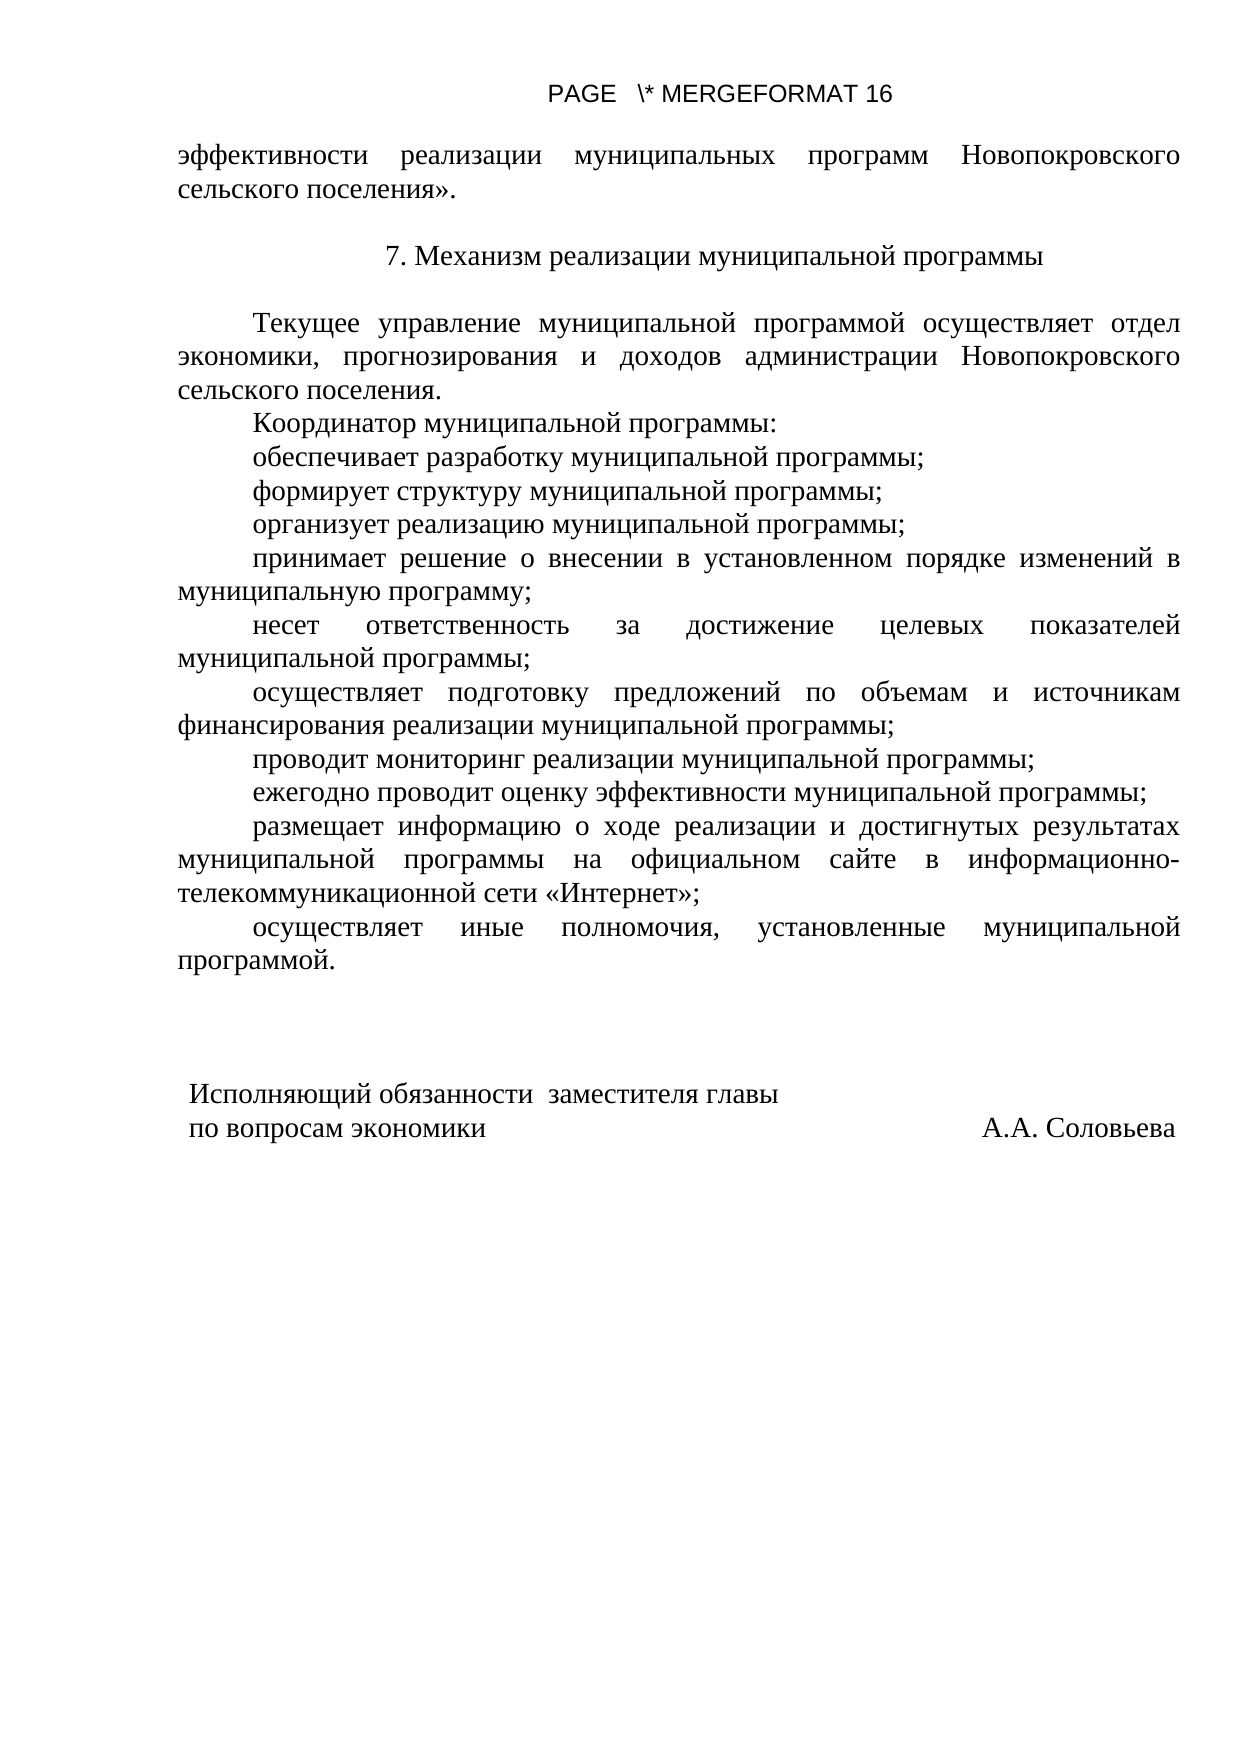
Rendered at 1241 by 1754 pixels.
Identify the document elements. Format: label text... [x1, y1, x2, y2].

text принимает решение о внесении в установленном порядке изменений в муниципальную программу; [177, 540, 1181, 607]
text Координатор муниципальной программы: [177, 406, 1181, 439]
text организует реализацию муниципальной программы; [177, 506, 1181, 540]
table_header Исполняющий обязанности заместителя главы по вопросам экономики А.А. Соловьева [177, 976, 1192, 1244]
text размещает информацию о ходе реализации и достигнутых результатах муниципальной программы на официальном сайте в информационно-телекоммуникационной сети «Интернет»; [177, 808, 1181, 909]
text обеспечивает разработку муниципальной программы; [177, 439, 1181, 473]
text проводит мониторинг реализации муниципальной программы; [177, 741, 1181, 774]
text Текущее управление муниципальной программой осуществляет отдел экономики, прогнозирования и доходов администрации Новопокровского сельского поселения. [177, 305, 1181, 406]
text несет ответственность за достижение целевых показателей муниципальной программы; [177, 607, 1181, 674]
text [177, 137, 1181, 204]
text ежегодно проводит оценку эффективности муниципальной программы; [177, 774, 1181, 808]
text формирует структуру муниципальной программы; [177, 473, 1181, 506]
subtitle 7. Механизм реализации муниципальной программы [177, 238, 1177, 271]
text осуществляет подготовку предложений по объемам и источникам финансирования реализации муниципальной программы; [177, 674, 1181, 741]
text осуществляет иные полномочия, установленные муниципальной программой. [177, 909, 1181, 976]
